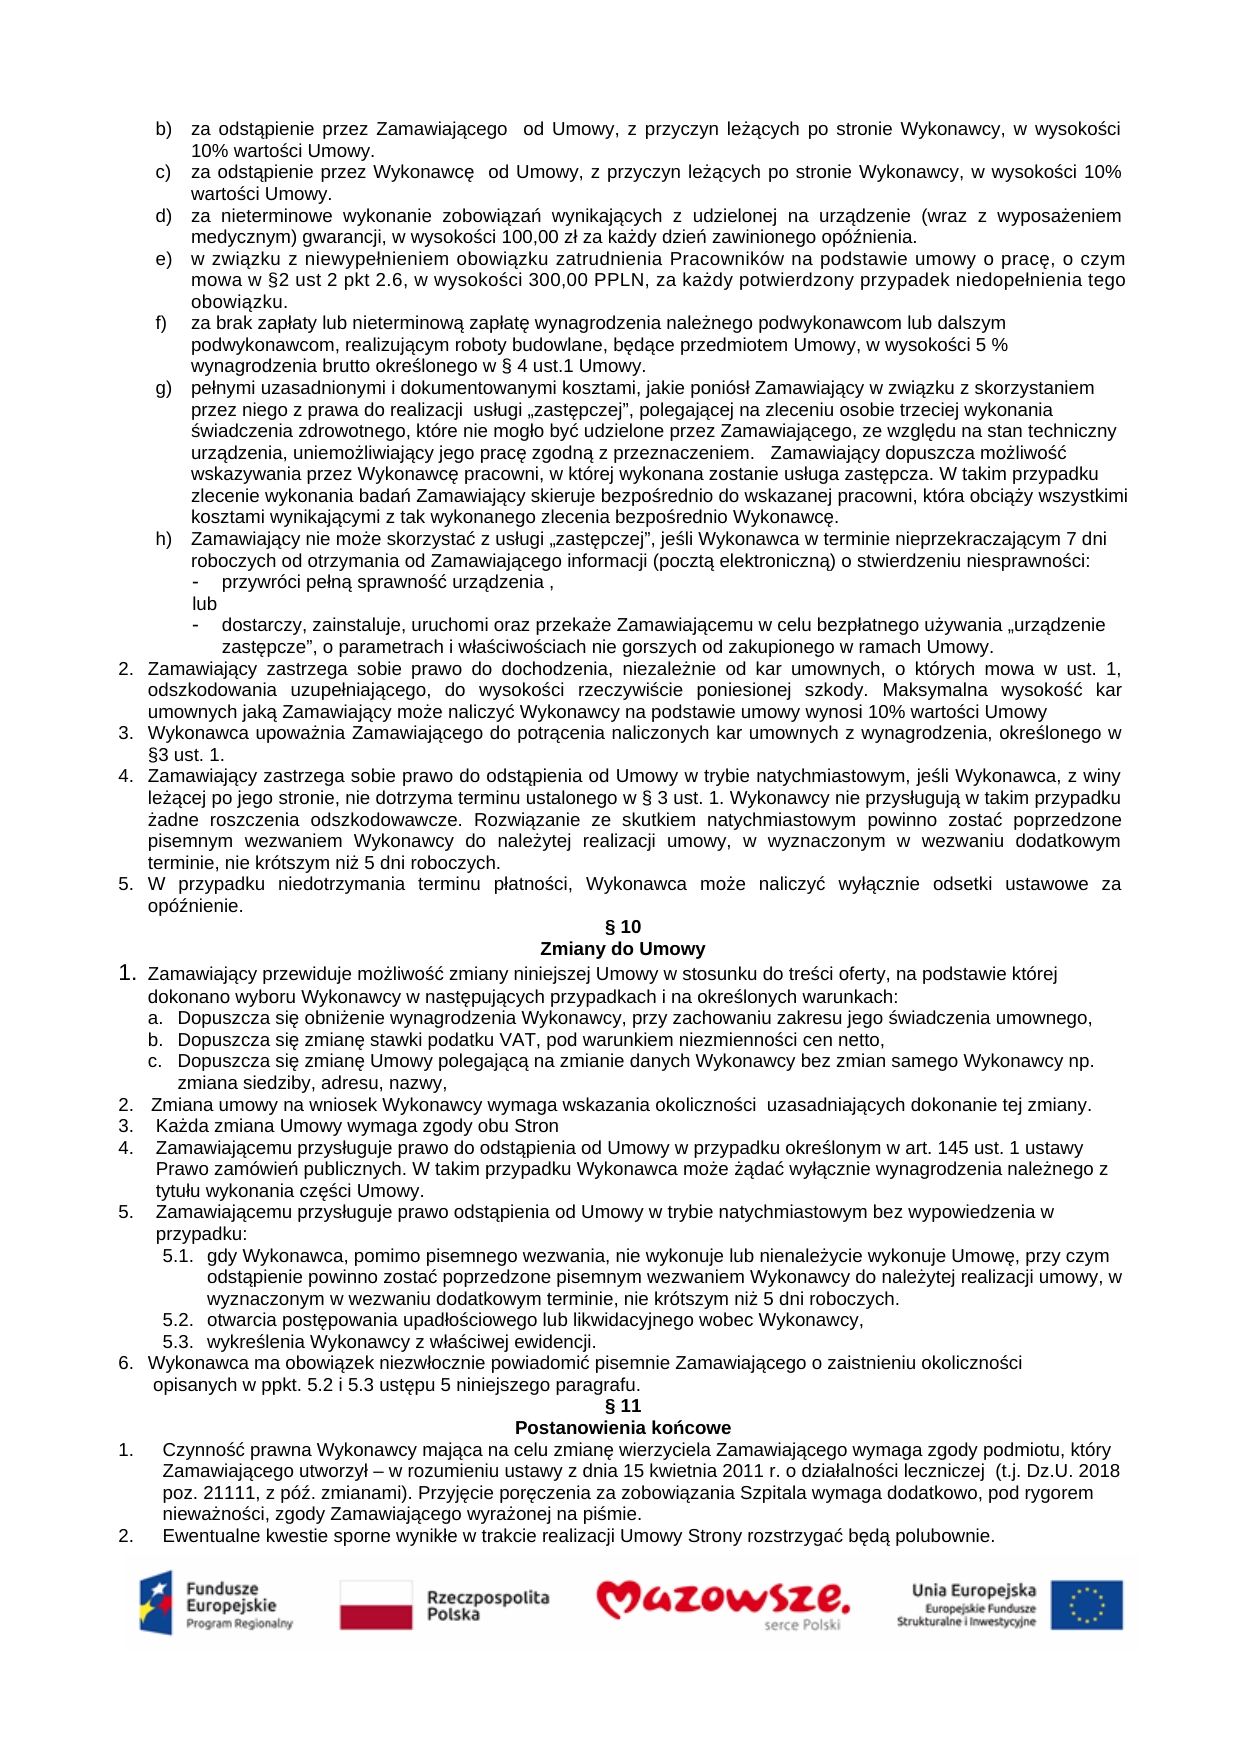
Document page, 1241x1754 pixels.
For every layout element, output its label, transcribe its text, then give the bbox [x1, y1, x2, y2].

list Ewentualne kwestie sporne wynikłe w trakcie realizacji Umowy Strony rozstrzygać będą polubownie. [118, 1525, 1122, 1546]
list dostarczy, zainstaluje, uruchomi oraz przekaże Zamawiającemu w celu bezpłatnego używania „urządzenie zastępcze”, o parametrach i właściwościach nie gorszych od zakupionego w ramach Umowy. [192, 614, 1128, 657]
list za odstąpienie przez Wykonawcę od Umowy, z przyczyn leżących po stronie Wykonawcy, w wysokości 10% wartości Umowy. [155, 161, 1122, 204]
list otwarcia postępowania upadłościowego lub likwidacyjnego wobec Wykonawcy, [162, 1309, 1122, 1331]
list Zamawiający zastrzega sobie prawo do odstąpienia od Umowy w trybie natychmiastowym, jeśli Wykonawca, z winy leżącej po jego stronie, nie dotrzyma terminu ustalonego w § 3 ust. 1. Wykonawcy nie przysługują w takim przypadku żadne roszczenia odszkodowawcze. Rozwiązanie ze skutkiem natychmiastowym powinno zostać poprzedzone pisemnym wezwaniem Wykonawcy do należytej realizacji umowy, w wyznaczonym w wezwaniu dodatkowym terminie, nie krótszym niż 5 dni roboczych. [118, 765, 1122, 873]
list Każda zmiana Umowy wymaga zgody obu Stron [118, 1115, 1111, 1137]
list gdy Wykonawca, pomimo pisemnego wezwania, nie wykonuje lub nienależycie wykonuje Umowę, przy czym odstąpienie powinno zostać poprzedzone pisemnym wezwaniem Wykonawcy do należytej realizacji umowy, w wyznaczonym w wezwaniu dodatkowym terminie, nie krótszym niż 5 dni roboczych. [162, 1244, 1128, 1309]
list W przypadku niedotrzymania terminu płatności, Wykonawca może naliczyć wyłącznie odsetki ustawowe za opóźnienie. [118, 873, 1122, 916]
list Zamawiający zastrzega sobie prawo do dochodzenia, niezależnie od kar umownych, o których mowa w ust. 1, odszkodowania uzupełniającego, do wysokości rzeczywiście poniesionej szkody. Maksymalna wysokość kar umownych jaką Zamawiający może naliczyć Wykonawcy na podstawie umowy wynosi 10% wartości Umowy [118, 657, 1122, 722]
list przywróci pełną sprawność urządzenia , [192, 571, 1128, 593]
text Zmiany do Umowy [124, 938, 1122, 959]
list Zamawiającemu przysługuje prawo odstąpienia od Umowy w trybie natychmiastowym bez wypowiedzenia w przypadku: [118, 1201, 1111, 1244]
list Dopuszcza się obniżenie wynagrodzenia Wykonawcy, przy zachowaniu zakresu jego świadczenia umownego, [148, 1007, 1124, 1029]
list pełnymi uzasadnionymi i dokumentowanymi kosztami, jakie poniósł Zamawiający w związku z skorzystaniem przez niego z prawa do realizacji usługi „zastępczej”, polegającej na zleceniu osobie trzeciej wykonania świadczenia zdrowotnego, które nie mogło być udzielone przez Zamawiającego, ze względu na stan techniczny urządzenia, uniemożliwiający jego pracę zgodną z przeznaczeniem. Zamawiający dopuszcza możliwość wskazywania przez Wykonawcę pracowni, w której wykonana zostanie usługa zastępcza. W takim przypadku zlecenie wykonania badań Zamawiający skieruje bezpośrednio do wskazanej pracowni, która obciąży wszystkimi kosztami wynikającymi z tak wykonanego zlecenia bezpośrednio Wykonawcę. [155, 377, 1128, 528]
list Zamawiający nie może skorzystać z usługi „zastępczej”, jeśli Wykonawca w terminie nieprzekraczającym 7 dni roboczych od otrzymania od Zamawiającego informacji (pocztą elektroniczną) o stwierdzeniu niesprawności: [155, 528, 1122, 571]
picture [124, 1554, 1140, 1652]
text § 10 [124, 916, 1122, 938]
text lub [192, 593, 1122, 614]
text § 11 [124, 1395, 1122, 1417]
list Dopuszcza się zmianę stawki podatku VAT, pod warunkiem niezmienności cen netto, [148, 1029, 1124, 1050]
list wykreślenia Wykonawcy z właściwej ewidencji. [162, 1331, 1122, 1352]
list Zmiana umowy na wniosek Wykonawcy wymaga wskazania okoliczności uzasadniających dokonanie tej zmiany. [118, 1093, 1111, 1115]
list Dopuszcza się zmianę Umowy polegającą na zmianie danych Wykonawcy bez zmian samego Wykonawcy np. zmiana siedziby, adresu, nazwy, [148, 1050, 1111, 1093]
list Zamawiającemu przysługuje prawo do odstąpienia od Umowy w przypadku określonym w art. 145 ust. 1 ustawy Prawo zamówień publicznych. W takim przypadku Wykonawca może żądać wyłącznie wynagrodzenia należnego z tytułu wykonania części Umowy. [118, 1137, 1111, 1201]
text Postanowienia końcowe [124, 1417, 1122, 1438]
list za brak zapłaty lub nieterminową zapłatę wynagrodzenia należnego podwykonawcom lub dalszym podwykonawcom, realizującym roboty budowlane, będące przedmiotem Umowy, w wysokości 5 % wynagrodzenia brutto określonego w § 4 ust.1 Umowy. [155, 312, 1128, 377]
list w związku z niewypełnieniem obowiązku zatrudnienia Pracowników na podstawie umowy o pracę, o czym mowa w §2 ust 2 pkt 2.6, w wysokości 300,00 PPLN, za każdy potwierdzony przypadek niedopełnienia tego obowiązku. [155, 247, 1128, 312]
list Czynność prawna Wykonawcy mająca na celu zmianę wierzyciela Zamawiającego wymaga zgody podmiotu, który Zamawiającego utworzył – w rozumieniu ustawy z dnia 15 kwietnia 2011 r. o działalności leczniczej (t.j. Dz.U. 2018 poz. 21111, z póź. zmianami). Przyjęcie poręczenia za zobowiązania Szpitala wymaga dodatkowo, pod rygorem nieważności, zgody Zamawiającego wyrażonej na piśmie. [118, 1438, 1142, 1525]
list Wykonawca upoważnia Zamawiającego do potrącenia naliczonych kar umownych z wynagrodzenia, określonego w §3 ust. 1. [118, 722, 1122, 765]
list za nieterminowe wykonanie zobowiązań wynikających z udzielonej na urządzenie (wraz z wyposażeniem medycznym) gwarancji, w wysokości 100,00 zł za każdy dzień zawinionego opóźnienia. [155, 204, 1122, 247]
list Wykonawca ma obowiązek niezwłocznie powiadomić pisemnie Zamawiającego o zaistnieniu okoliczności opisanych w ppkt. 5.2 i 5.3 ustępu 5 niniejszego paragrafu. [118, 1352, 1111, 1395]
list za odstąpienie przez Zamawiającego od Umowy, z przyczyn leżących po stronie Wykonawcy, w wysokości 10% wartości Umowy. [155, 118, 1122, 161]
list Zamawiający przewiduje możliwość zmiany niniejszej Umowy w stosunku do treści oferty, na podstawie której dokonano wyboru Wykonawcy w następujących przypadkach i na określonych warunkach: [118, 959, 1124, 1007]
